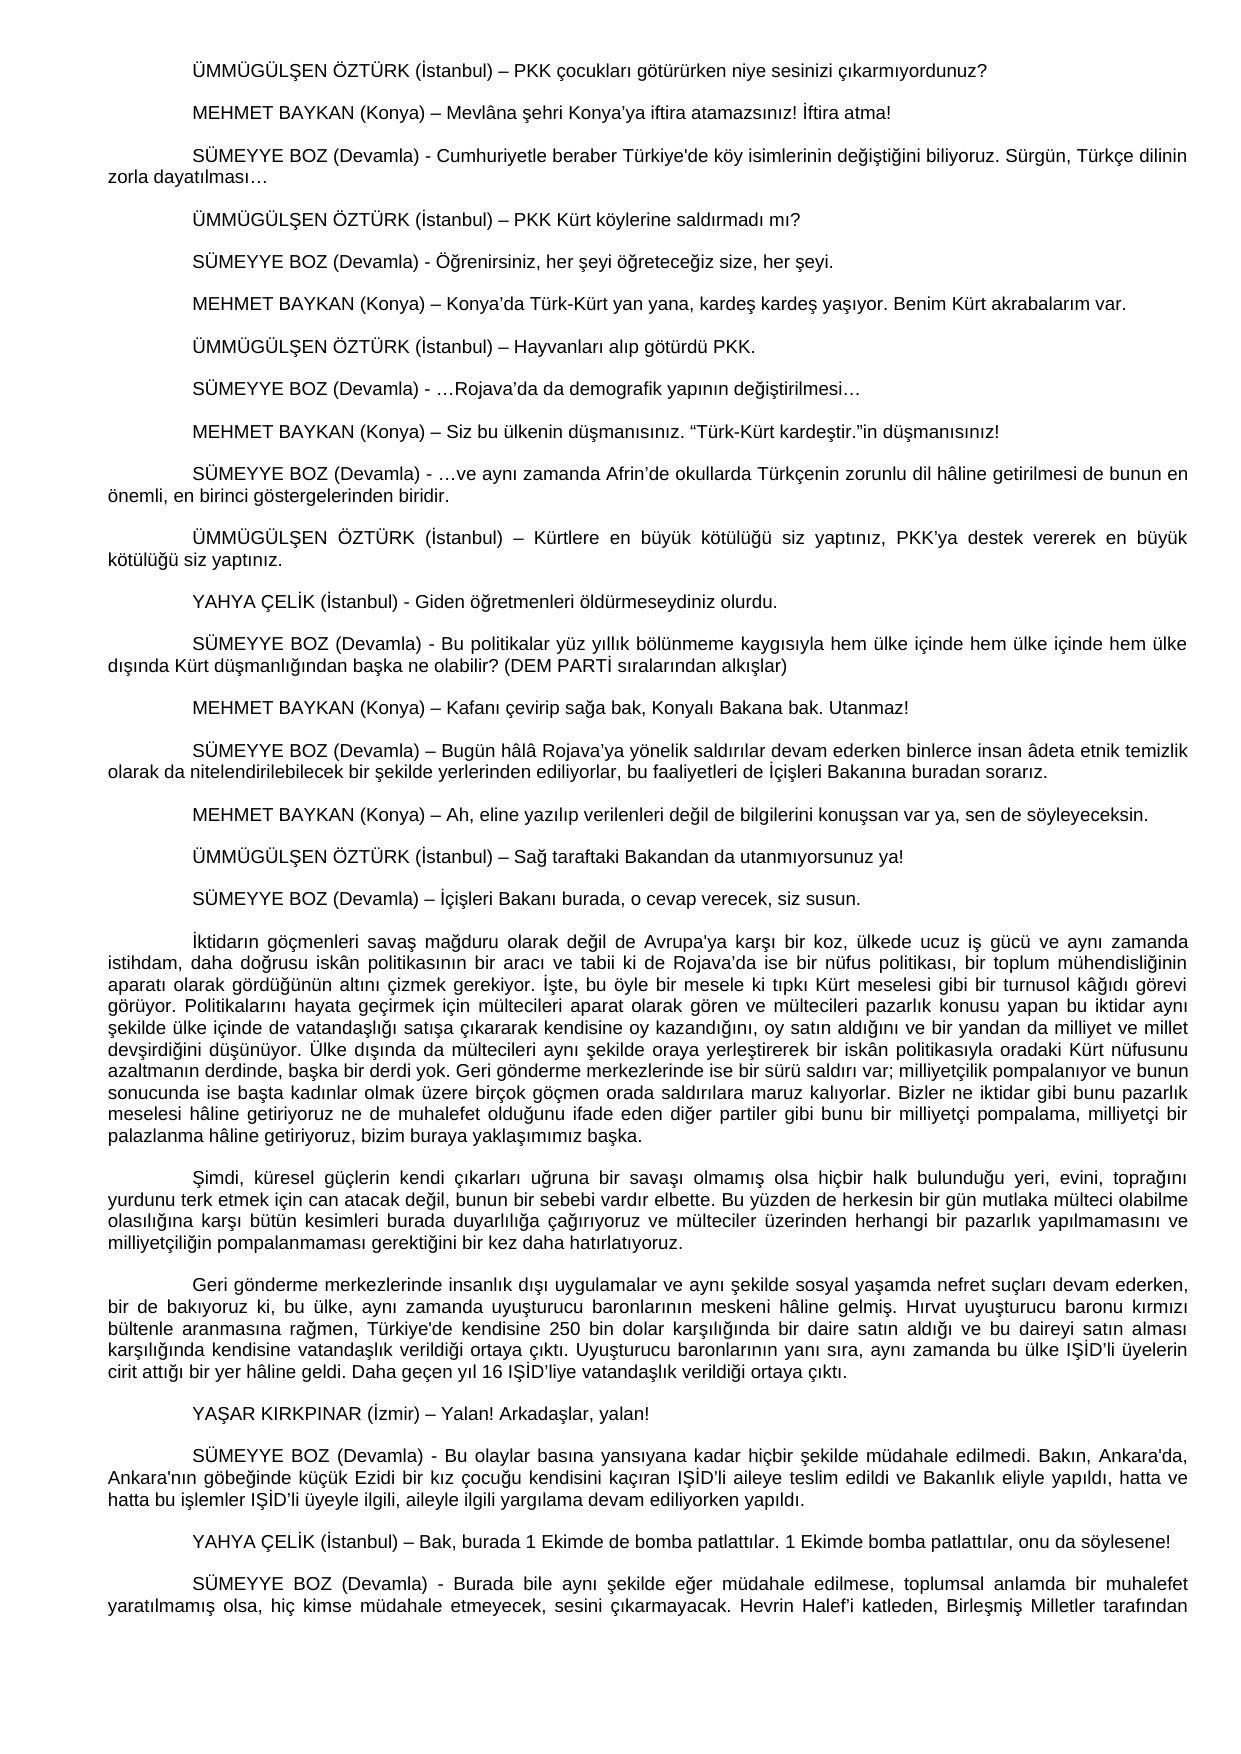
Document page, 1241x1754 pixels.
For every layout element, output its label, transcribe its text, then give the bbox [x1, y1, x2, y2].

text SÜMEYYE BOZ (Devamla) – İçişleri Bakanı burada, o cevap verecek, siz susun. [108, 888, 1189, 910]
text MEHMET BAYKAN (Konya) – Konya’da Türk-Kürt yan yana, kardeş kardeş yaşıyor. Benim Kürt akrabalarım var. [108, 293, 1189, 315]
text Şimdi, küresel güçlerin kendi çıkarları uğruna bir savaşı olmamış olsa hiçbir halk bulunduğu yeri, evini, toprağını yurdunu terk etmek için can atacak değil, bunun bir sebebi vardır elbette. Bu yüzden de herkesin bir gün mutlaka mülteci olabilme olasılığına karşı bütün kesimleri burada duyarlılığa çağırıyoruz ve mülteciler üzerinden herhangi bir pazarlık yapılmamasını ve milliyetçiliğin pompalanmaması gerektiğini bir kez daha hatırlatıyoruz. [108, 1167, 1189, 1253]
text SÜMEYYE BOZ (Devamla) - …ve aynı zamanda Afrin’de okullarda Türkçenin zorunlu dil hâline getirilmesi de bunun en önemli, en birinci göstergelerinden biridir. [108, 463, 1189, 506]
text SÜMEYYE BOZ (Devamla) - Bu olaylar basına yansıyana kadar hiçbir şekilde müdahale edilmedi. Bakın, Ankara'da, Ankara'nın göbeğinde küçük Ezidi bir kız çocuğu kendisini kaçıran IŞİD’li aileye teslim edildi ve Bakanlık eliyle yapıldı, hatta ve hatta bu işlemler IŞİD’li üyeyle ilgili, aileyle ilgili yargılama devam ediliyorken yapıldı. [108, 1445, 1189, 1510]
text SÜMEYYE BOZ (Devamla) – Bugün hâlâ Rojava’ya yönelik saldırılar devam ederken binlerce insan âdeta etnik temizlik olarak da nitelendirilebilecek bir şekilde yerlerinden ediliyorlar, bu faaliyetleri de İçişleri Bakanına buradan sorarız. [108, 739, 1189, 783]
text SÜMEYYE BOZ (Devamla) - Öğrenirsiniz, her şeyi öğreteceğiz size, her şeyi. [108, 251, 1189, 272]
text ÜMMÜGÜLŞEN ÖZTÜRK (İstanbul) – Hayvanları alıp götürdü PKK. [108, 336, 1189, 357]
text MEHMET BAYKAN (Konya) – Ah, eline yazılıp verilenleri değil de bilgilerini konuşsan var ya, sen de söyleyeceksin. [108, 803, 1189, 825]
text ÜMMÜGÜLŞEN ÖZTÜRK (İstanbul) – PKK çocukları götürürken niye sesinizi çıkarmıyordunuz? [108, 60, 1189, 81]
text ÜMMÜGÜLŞEN ÖZTÜRK (İstanbul) – Kürtlere en büyük kötülüğü siz yaptınız, PKK’ya destek vererek en büyük kötülüğü siz yaptınız. [108, 527, 1189, 570]
text YAŞAR KIRKPINAR (İzmir) – Yalan! Arkadaşlar, yalan! [108, 1403, 1189, 1424]
text MEHMET BAYKAN (Konya) – Mevlâna şehri Konya’ya iftira atamazsınız! İftira atma! [108, 102, 1189, 124]
text MEHMET BAYKAN (Konya) – Kafanı çevirip sağa bak, Konyalı Bakana bak. Utanmaz! [108, 697, 1189, 719]
text ÜMMÜGÜLŞEN ÖZTÜRK (İstanbul) – Sağ taraftaki Bakandan da utanmıyorsunuz ya! [108, 846, 1189, 867]
text SÜMEYYE BOZ (Devamla) - …Rojava’da da demografik yapının değiştirilmesi… [108, 378, 1189, 399]
text SÜMEYYE BOZ (Devamla) - Cumhuriyetle beraber Türkiye'de köy isimlerinin değiştiğini biliyoruz. Sürgün, Türkçe dilinin zorla dayatılması… [108, 144, 1189, 188]
text ÜMMÜGÜLŞEN ÖZTÜRK (İstanbul) – PKK Kürt köylerine saldırmadı mı? [108, 208, 1189, 230]
text MEHMET BAYKAN (Konya) – Siz bu ülkenin düşmanısınız. “Türk-Kürt kardeştir.”in düşmanısınız! [108, 420, 1189, 442]
text Geri gönderme merkezlerinde insanlık dışı uygulamalar ve aynı şekilde sosyal yaşamda nefret suçları devam ederken, bir de bakıyoruz ki, bu ülke, aynı zamanda uyuşturucu baronlarının meskeni hâline gelmiş. Hırvat uyuşturucu baronu kırmızı bültenle aranmasına rağmen, Türkiye'de kendisine 250 bin dolar karşılığında bir daire satın aldığı ve bu daireyi satın alması karşılığında kendisine vatandaşlık verildiği ortaya çıktı. Uyuşturucu baronlarının yanı sıra, aynı zamanda bu ülke IŞİD’li üyelerin cirit attığı bir yer hâline geldi. Daha geçen yıl 16 IŞİD’liye vatandaşlık verildiği ortaya çıktı. [108, 1274, 1189, 1382]
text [108, 1573, 1189, 1616]
text SÜMEYYE BOZ (Devamla) - Bu politikalar yüz yıllık bölünmeme kaygısıyla hem ülke içinde hem ülke içinde hem ülke dışında Kürt düşmanlığından başka ne olabilir? (DEM PARTİ sıralarından alkışlar) [108, 633, 1189, 676]
text YAHYA ÇELİK (İstanbul) – Bak, burada 1 Ekimde de bomba patlattılar. 1 Ekimde bomba patlattılar, onu da söylesene! [108, 1531, 1189, 1552]
text İktidarın göçmenleri savaş mağduru olarak değil de Avrupa'ya karşı bir koz, ülkede ucuz iş gücü ve aynı zamanda istihdam, daha doğrusu iskân politikasının bir aracı ve tabii ki de Rojava’da ise bir nüfus politikası, bir toplum mühendisliğinin aparatı olarak gördüğünün altını çizmek gerekiyor. İşte, bu öyle bir mesele ki tıpkı Kürt meselesi gibi bir turnusol kâğıdı görevi görüyor. Politikalarını hayata geçirmek için mültecileri aparat olarak gören ve mültecileri pazarlık konusu yapan bu iktidar aynı şekilde ülke içinde de vatandaşlığı satışa çıkararak kendisine oy kazandığını, oy satın aldığını ve bir yandan da milliyet ve millet devşirdiğini düşünüyor. Ülke dışında da mültecileri aynı şekilde oraya yerleştirerek bir iskân politikasıyla oradaki Kürt nüfusunu azaltmanın derdinde, başka bir derdi yok. Geri gönderme merkezlerinde ise bir sürü saldırı var; milliyetçilik pompalanıyor ve bunun sonucunda ise başta kadınlar olmak üzere birçok göçmen orada saldırılara maruz kalıyorlar. Bizler ne iktidar gibi bunu pazarlık meselesi hâline getiriyoruz ne de muhalefet olduğunu ifade eden diğer partiler gibi bunu bir milliyetçi pompalama, milliyetçi bir palazlanma hâline getiriyoruz, bizim buraya yaklaşımımız başka. [108, 931, 1189, 1146]
text YAHYA ÇELİK (İstanbul) - Giden öğretmenleri öldürmeseydiniz olurdu. [108, 591, 1189, 612]
